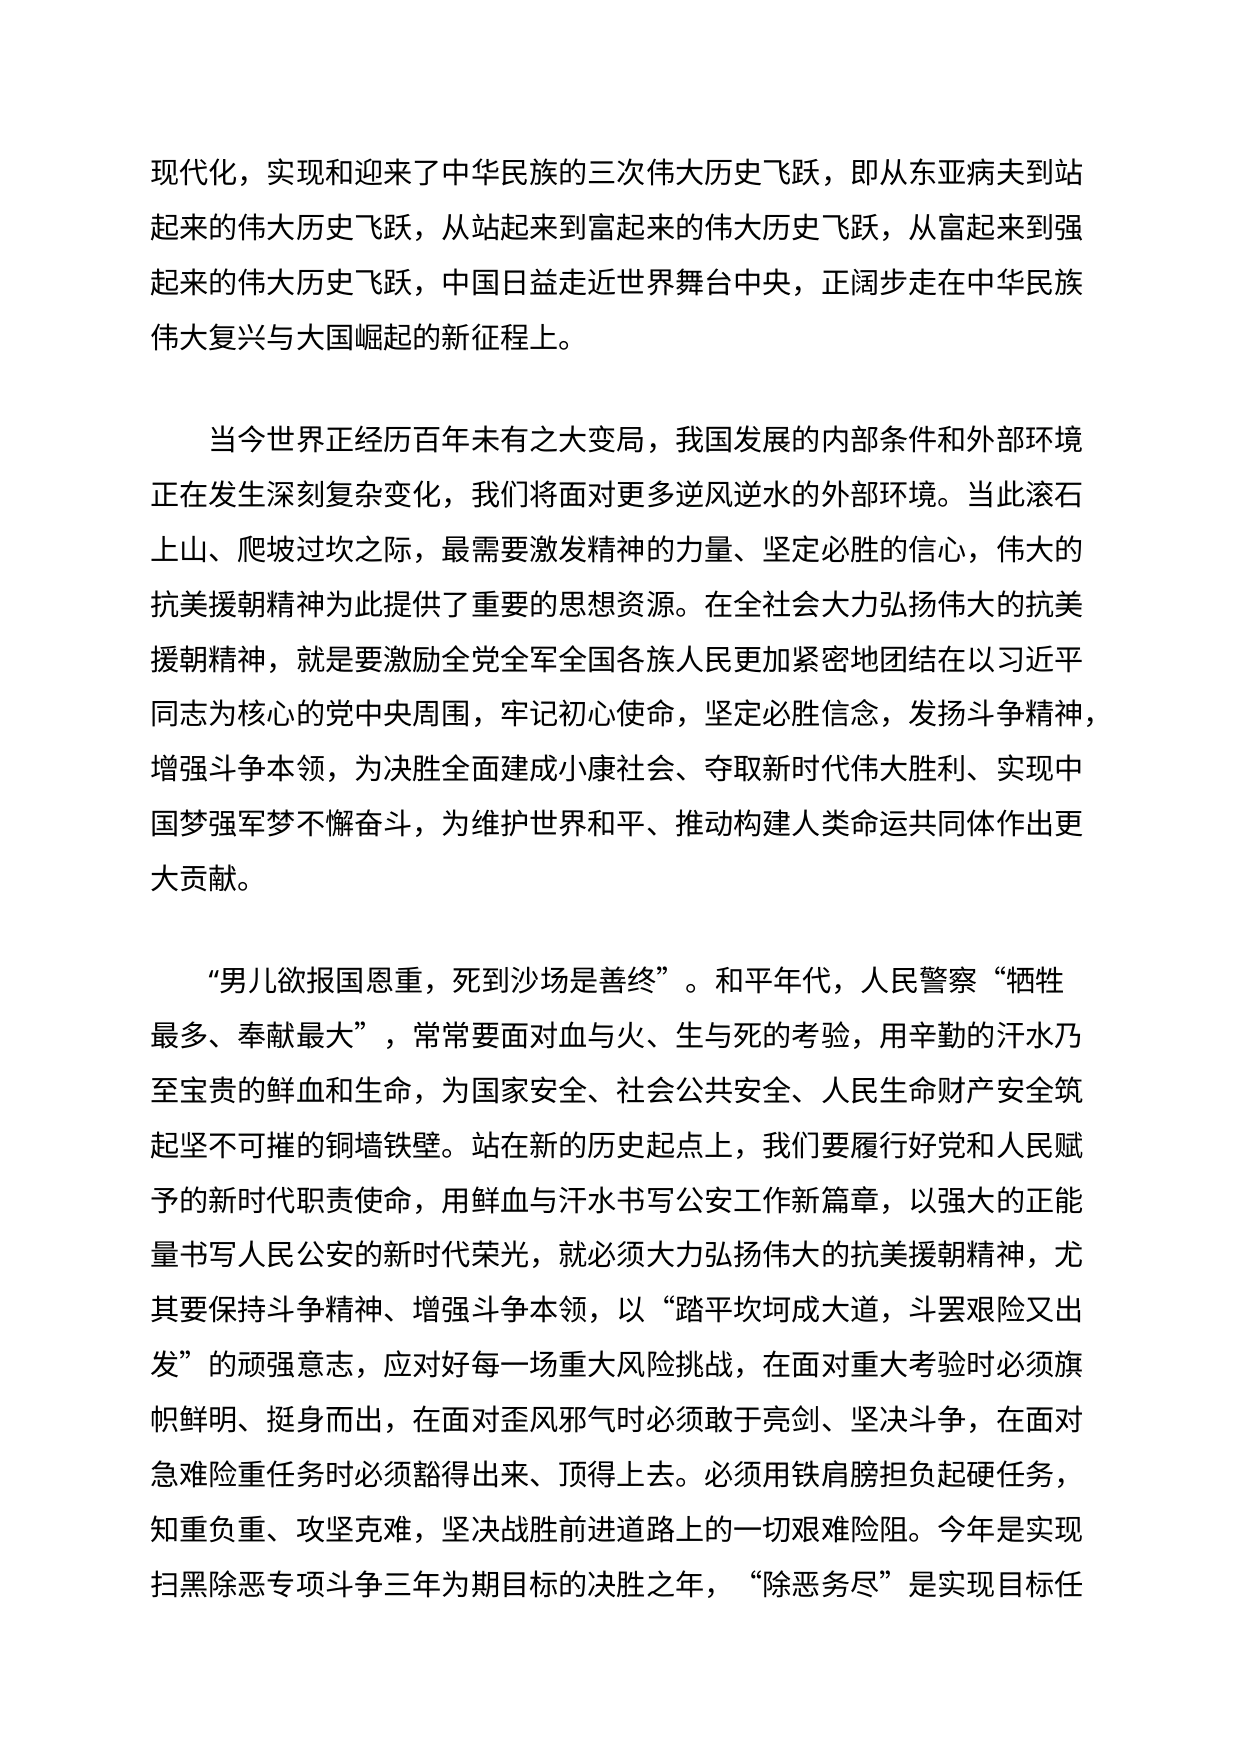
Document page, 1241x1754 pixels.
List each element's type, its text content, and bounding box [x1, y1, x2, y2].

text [150, 957, 1090, 1604]
text 当今世界正经历百年未有之大变局，我国发展的内部条件和外部环境正在发生深刻复杂变化，我们将面对更多逆风逆水的外部环境。当此滚石上山、爬坡过坎之际，最需要激发精神的力量、坚定必胜的信心，伟大的抗美援朝精神为此提供了重要的思想资源。在全社会大力弘扬伟大的抗美援朝精神，就是要激励全党全军全国各族人民更加紧密地团结在以习近平同志为核心的党中央周围，牢记初心使命，坚定必胜信念，发扬斗争精神，增强斗争本领，为决胜全面建成小康社会、夺取新时代伟大胜利、实现中国梦强军梦不懈奋斗，为维护世界和平、推动构建人类命运共同体作出更大贡献。 [150, 416, 1090, 898]
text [150, 150, 1090, 357]
